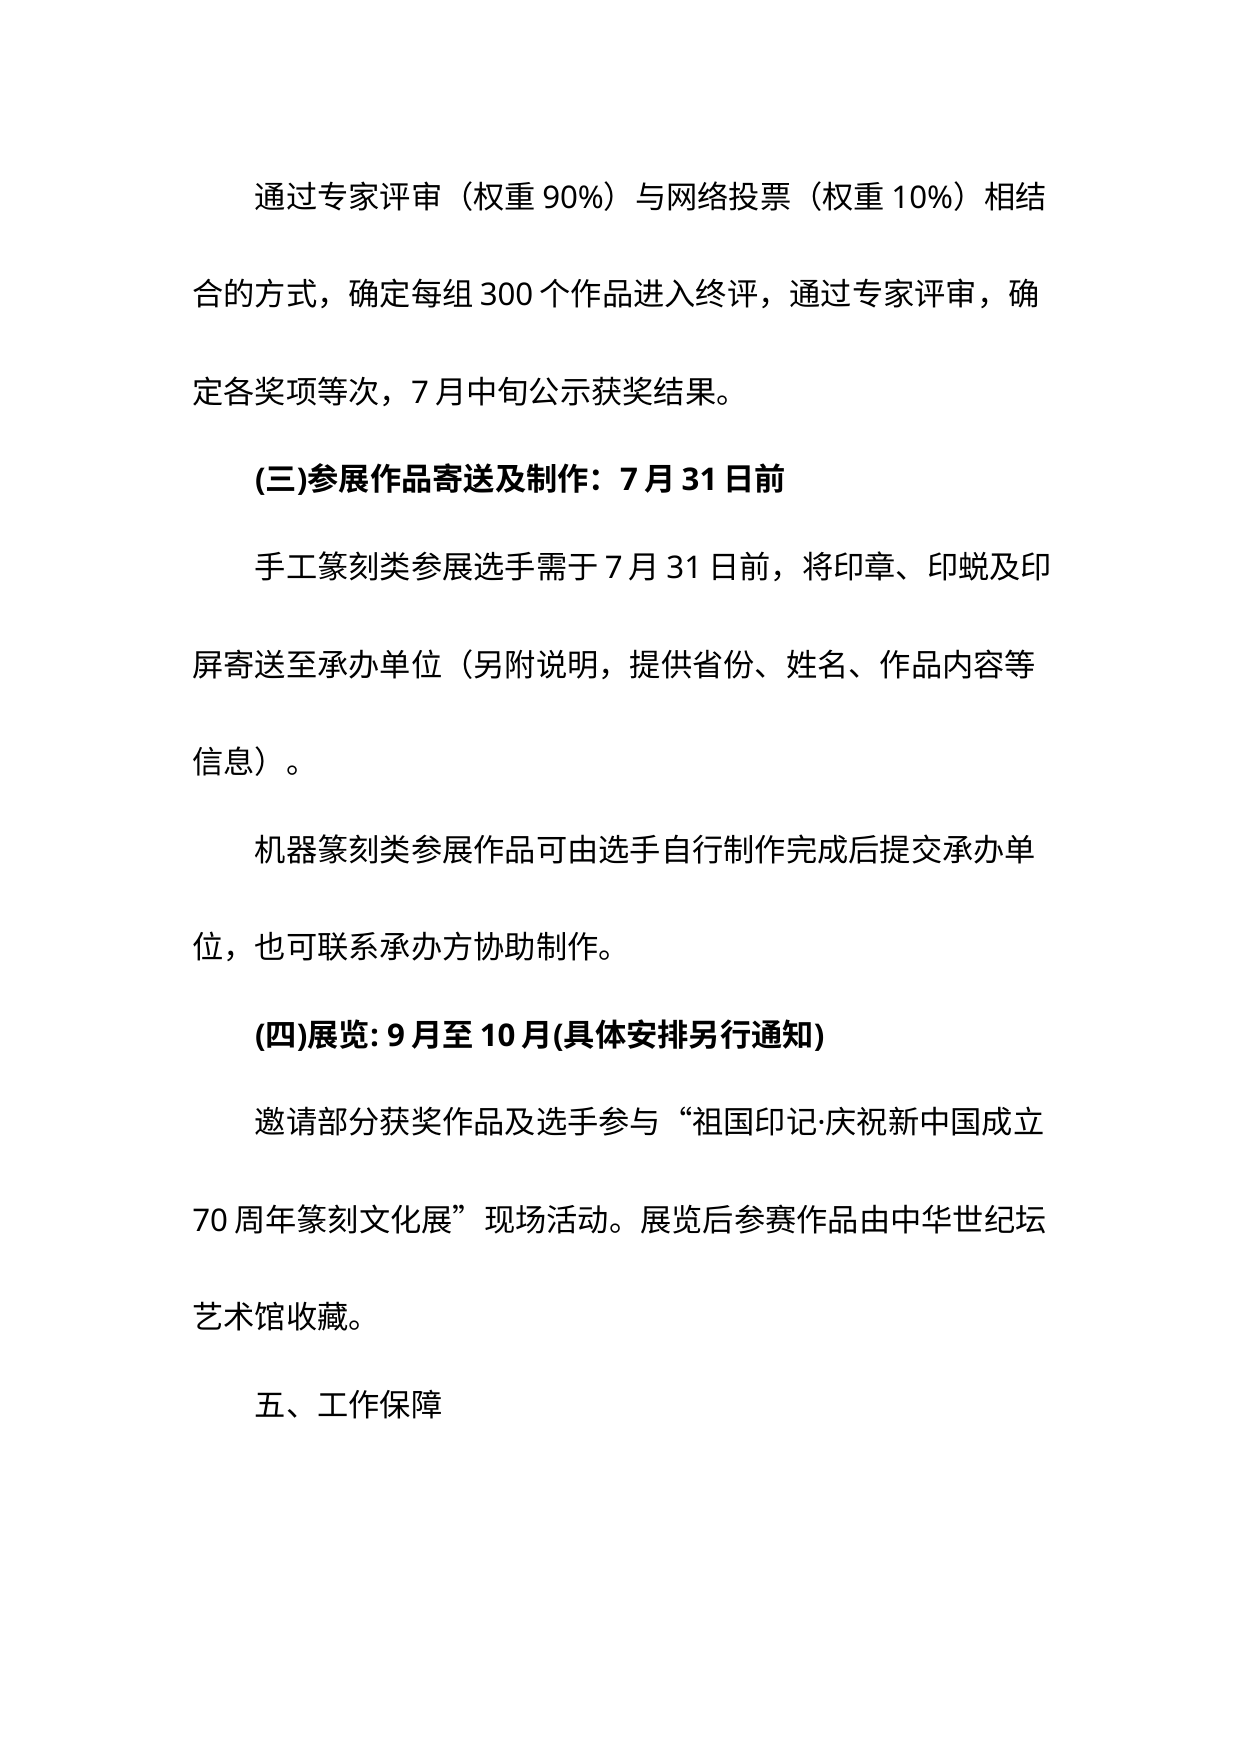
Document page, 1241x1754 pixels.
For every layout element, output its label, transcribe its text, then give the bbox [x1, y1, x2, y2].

text (四)展览: 9月至10月(具体安排另行通知) [192, 1000, 1053, 1065]
text 五、工作保障 [192, 1370, 1053, 1435]
text 机器篆刻类参展作品可由选手自行制作完成后提交承办单位，也可联系承办方协助制作。 [192, 815, 1053, 977]
text 通过专家评审（权重90%）与网络投票（权重10%）相结合的方式，确定每组300个作品进入终评，通过专家评审，确定各奖项等次，7月中旬公示获奖结果。 [192, 162, 1053, 422]
text 手工篆刻类参展选手需于7月31日前，将印章、印蜕及印屏寄送至承办单位（另附说明，提供省份、姓名、作品内容等信息）。 [192, 532, 1053, 792]
text 邀请部分获奖作品及选手参与“祖国印记·庆祝新中国成立70周年篆刻文化展”现场活动。展览后参赛作品由中华世纪坛艺术馆收藏。 [192, 1088, 1053, 1348]
text (三)参展作品寄送及制作：7月31日前 [192, 445, 1053, 510]
